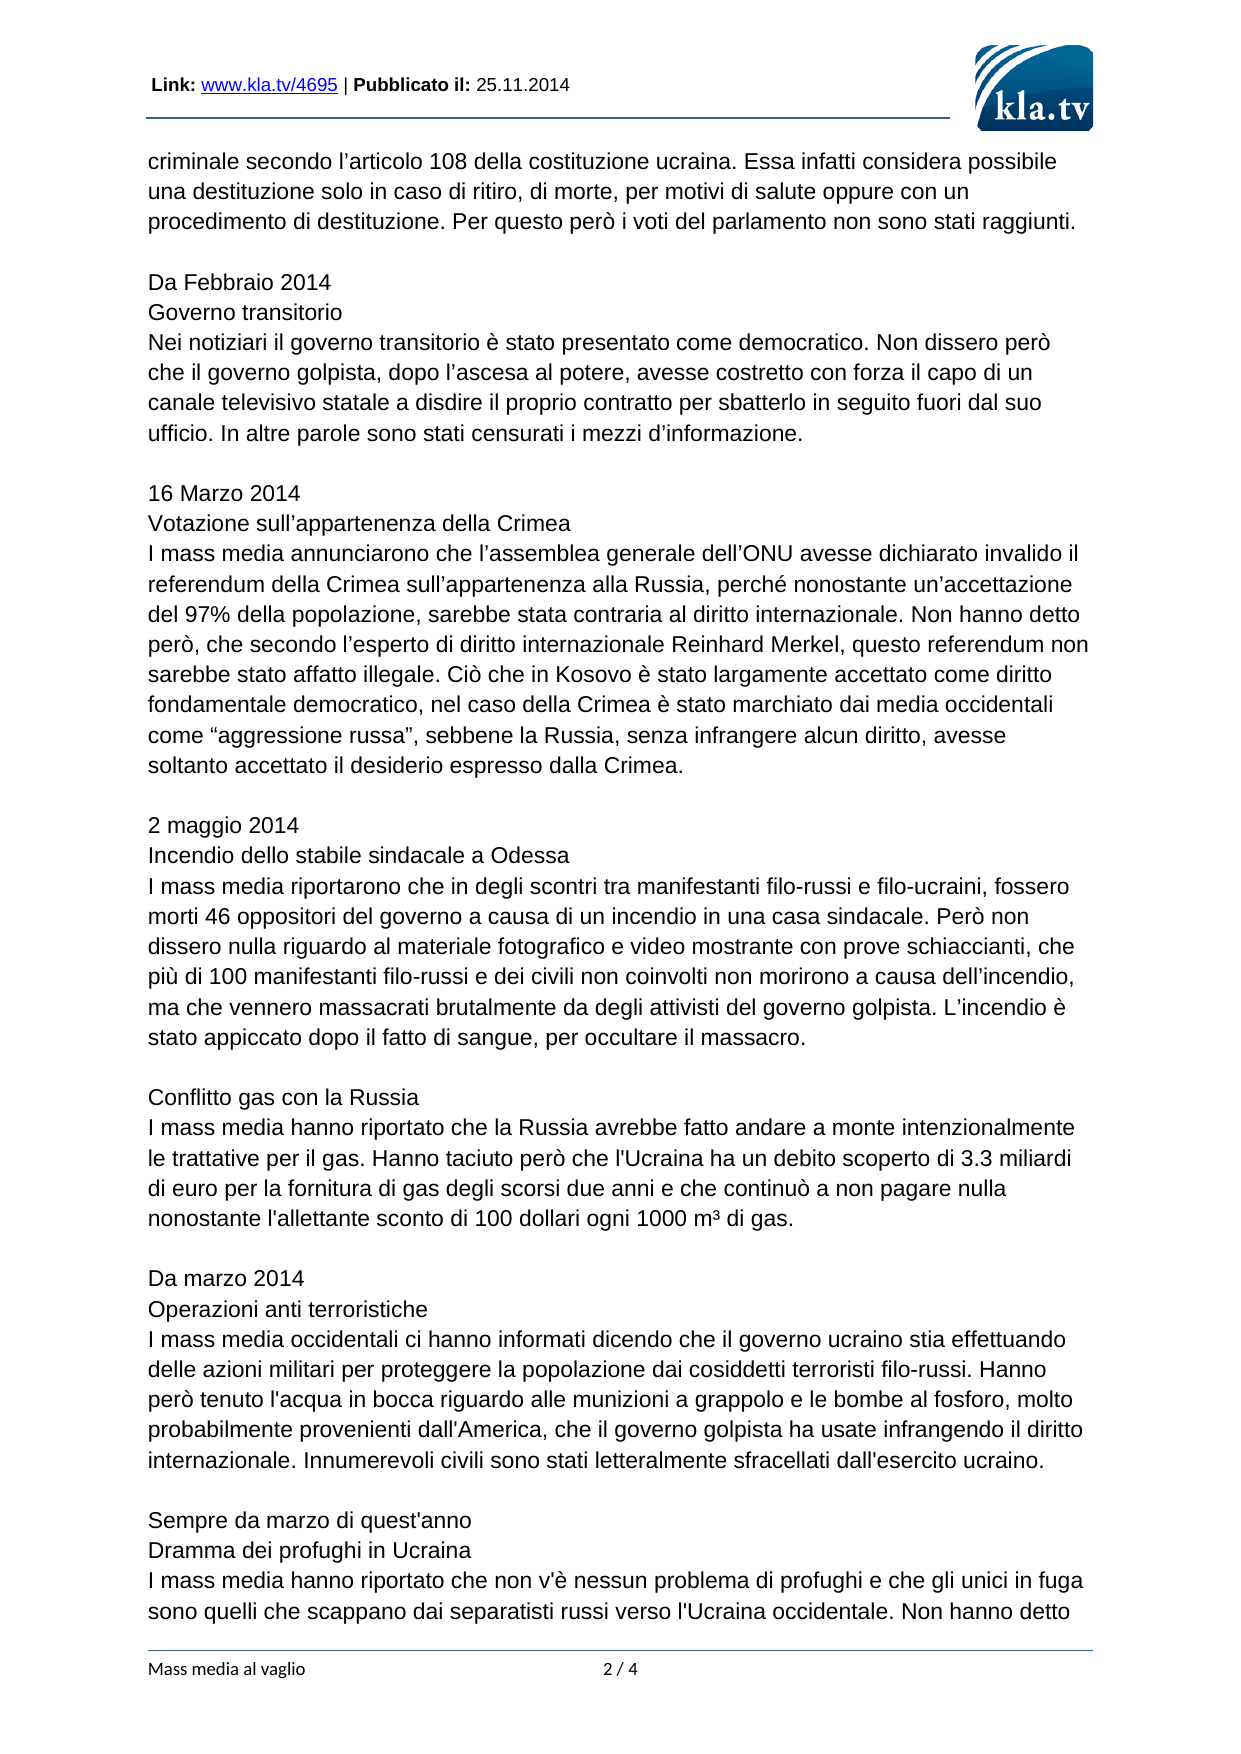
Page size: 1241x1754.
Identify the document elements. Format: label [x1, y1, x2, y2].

text [148, 148, 1093, 1624]
